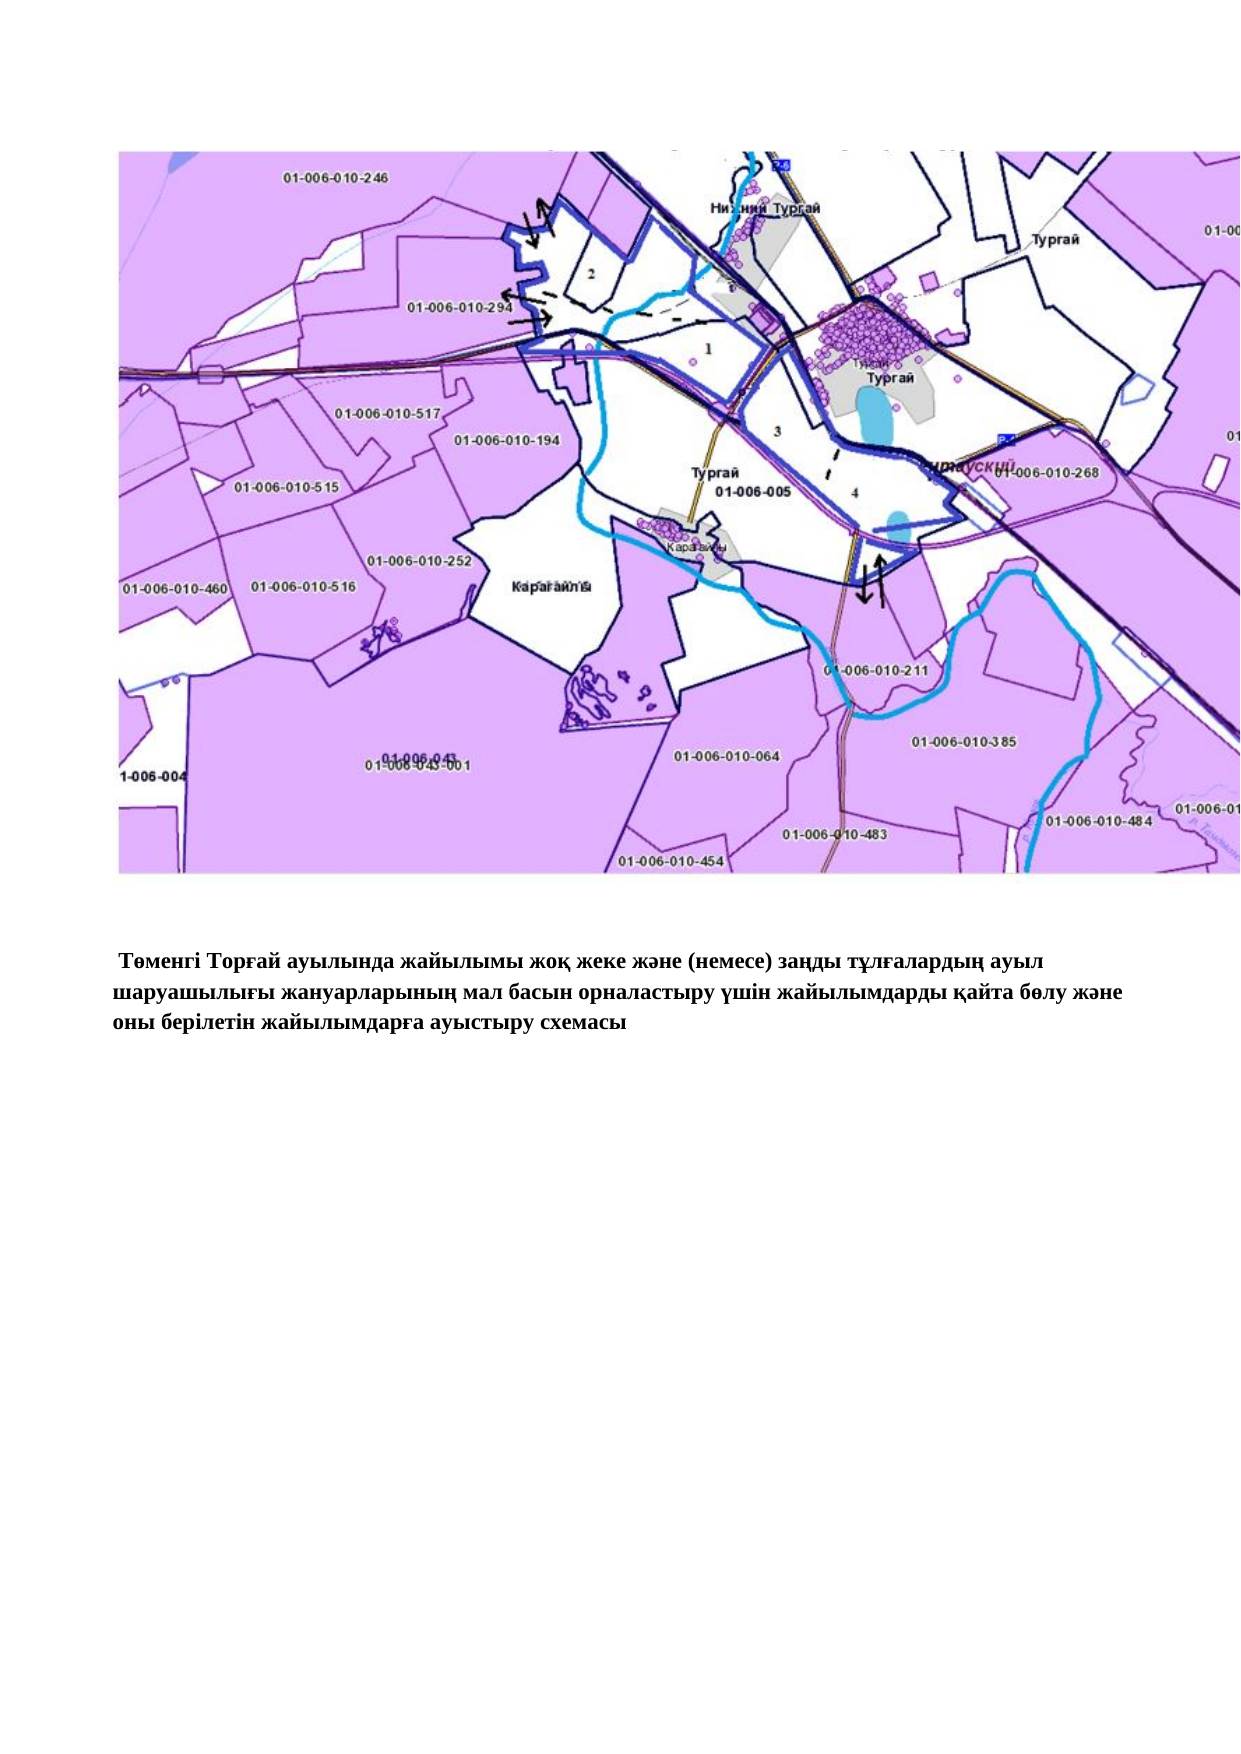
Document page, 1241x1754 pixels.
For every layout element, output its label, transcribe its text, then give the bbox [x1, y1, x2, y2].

picture [112, 150, 1241, 884]
text Төменгі Торғай ауылында жайылымы жоқ жеке және (немесе) заңды тұлғалардың ауыл шаруашылығы жануарларының мал басын орналастыру үшін жайылымдарды қайта бөлу және оны берілетін жайылымдарға ауыстыру схемасы [112, 948, 1128, 1034]
